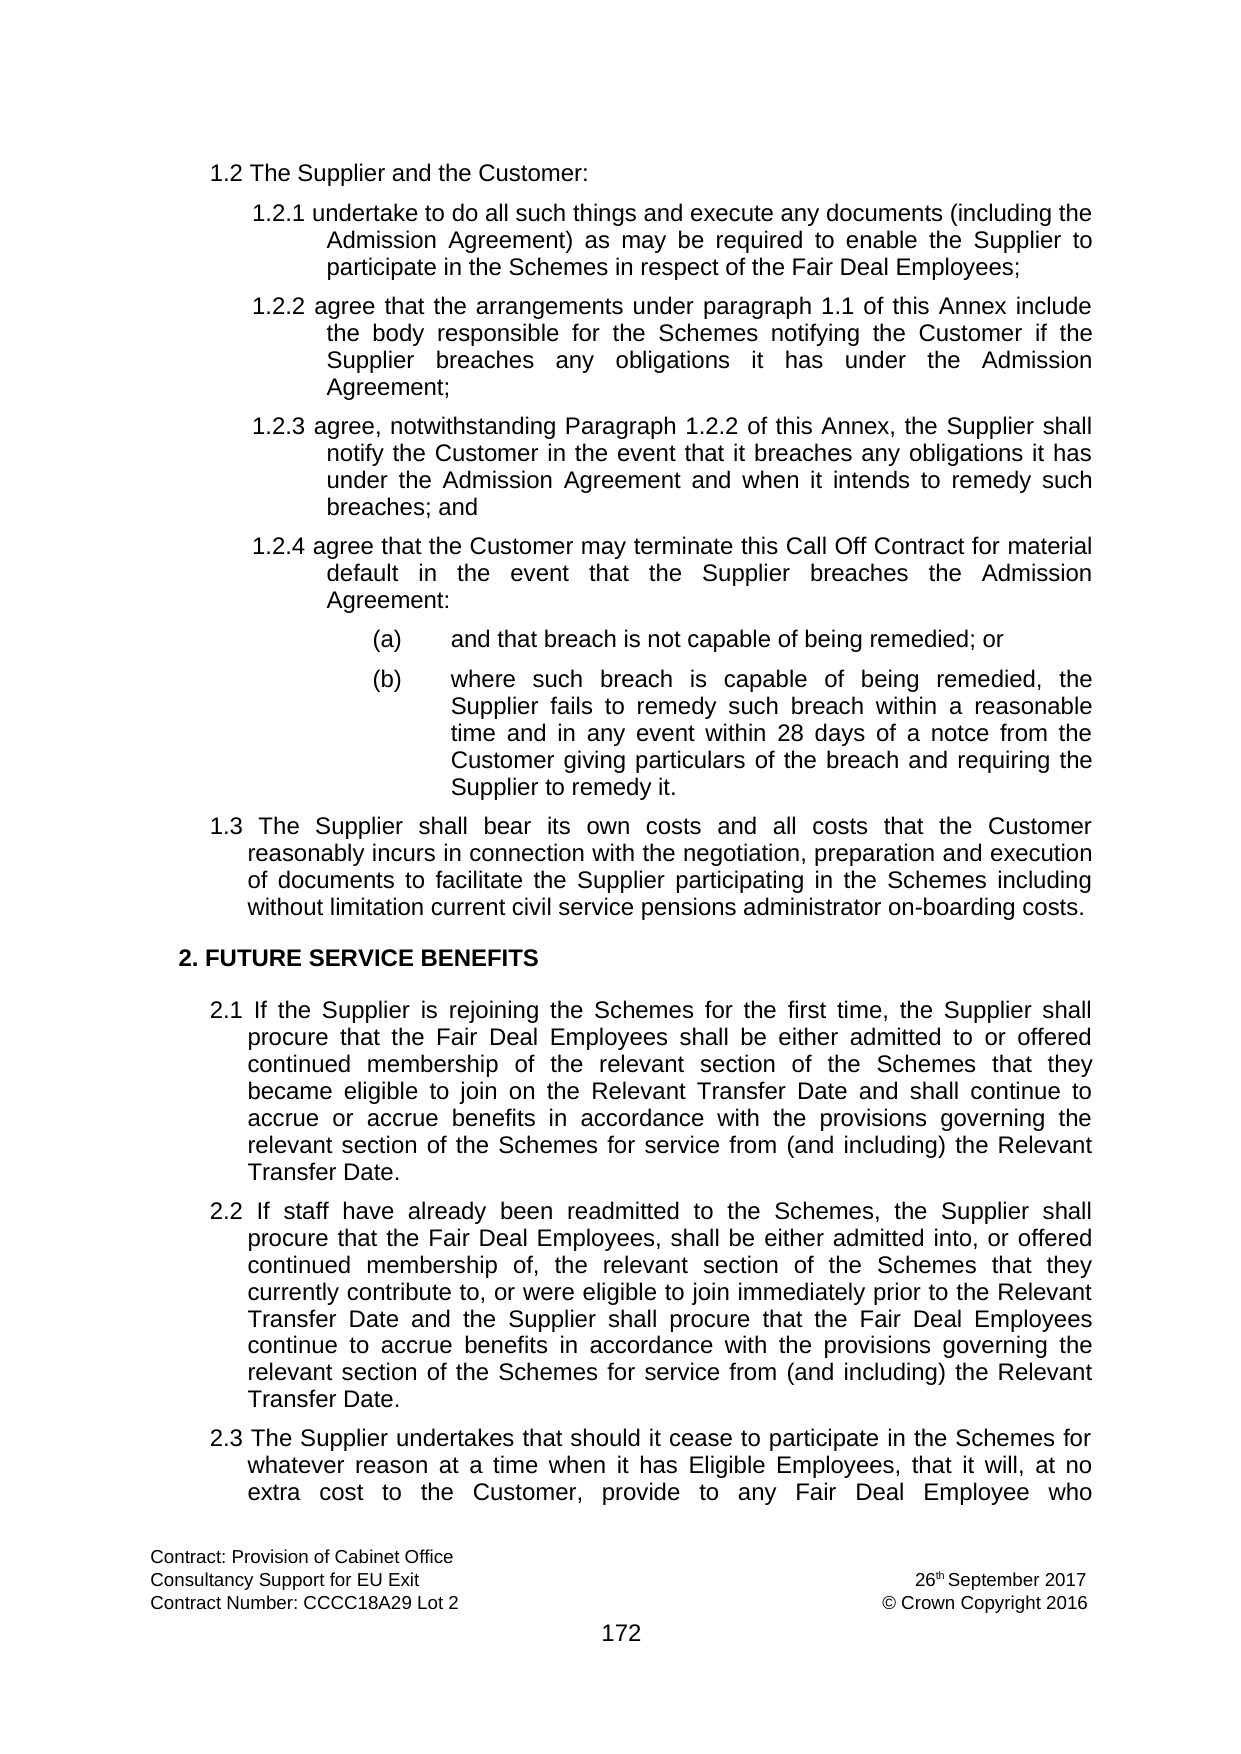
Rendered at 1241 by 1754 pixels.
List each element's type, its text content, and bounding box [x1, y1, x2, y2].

list where such breach is capable of being remedied, the Supplier fails to remedy such breach within a reasonable time and in any event within 28 days of a notce from the Customer giving particulars of the breach and requiring the Supplier to remedy it. [372, 666, 1094, 800]
text 2.2 If staff have already been readmitted to the Schemes, the Supplier shall procure that the Fair Deal Employees, shall be either admitted into, or offered continued membership of, the relevant section of the Schemes that they currently contribute to, or were eligible to join immediately prior to the Relevant Transfer Date and the Supplier shall procure that the Fair Deal Employees continue to accrue benefits in accordance with the provisions governing the relevant section of the Schemes for service from (and including) the Relevant Transfer Date. [209, 1198, 1094, 1413]
text 1.2 The Supplier and the Customer: [209, 160, 1094, 187]
text 1.2.1 undertake to do all such things and execute any documents (including the Admission Agreement) as may be required to enable the Supplier to participate in the Schemes in respect of the Fair Deal Employees; [252, 200, 1094, 280]
list and that breach is not capable of being remedied; or [372, 626, 1094, 653]
subtitle 2. FUTURE SERVICE BENEFITS [178, 944, 1095, 972]
text 1.2.2 agree that the arrangements under paragraph 1.1 of this Annex include the body responsible for the Schemes notifying the Customer if the Supplier breaches any obligations it has under the Admission Agreement; [252, 293, 1094, 400]
text 1.3 The Supplier shall bear its own costs and all costs that the Customer reasonably incurs in connection with the negotiation, preparation and execution of documents to facilitate the Supplier participating in the Schemes including without limitation current civil service pensions administrator on-boarding costs. [209, 813, 1094, 920]
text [209, 1425, 1094, 1506]
text 1.2.4 agree that the Customer may terminate this Call Off Contract for material default in the event that the Supplier breaches the Admission Agreement: [252, 533, 1094, 614]
text 1.2.3 agree, notwithstanding Paragraph 1.2.2 of this Annex, the Supplier shall notify the Customer in the event that it breaches any obligations it has under the Admission Agreement and when it intends to remedy such breaches; and [252, 413, 1094, 520]
text 2.1 If the Supplier is rejoining the Schemes for the first time, the Supplier shall procure that the Fair Deal Employees shall be either admitted to or offered continued membership of the relevant section of the Schemes that they became eligible to join on the Relevant Transfer Date and shall continue to accrue or accrue benefits in accordance with the provisions governing the relevant section of the Schemes for service from (and including) the Relevant Transfer Date. [209, 997, 1094, 1185]
